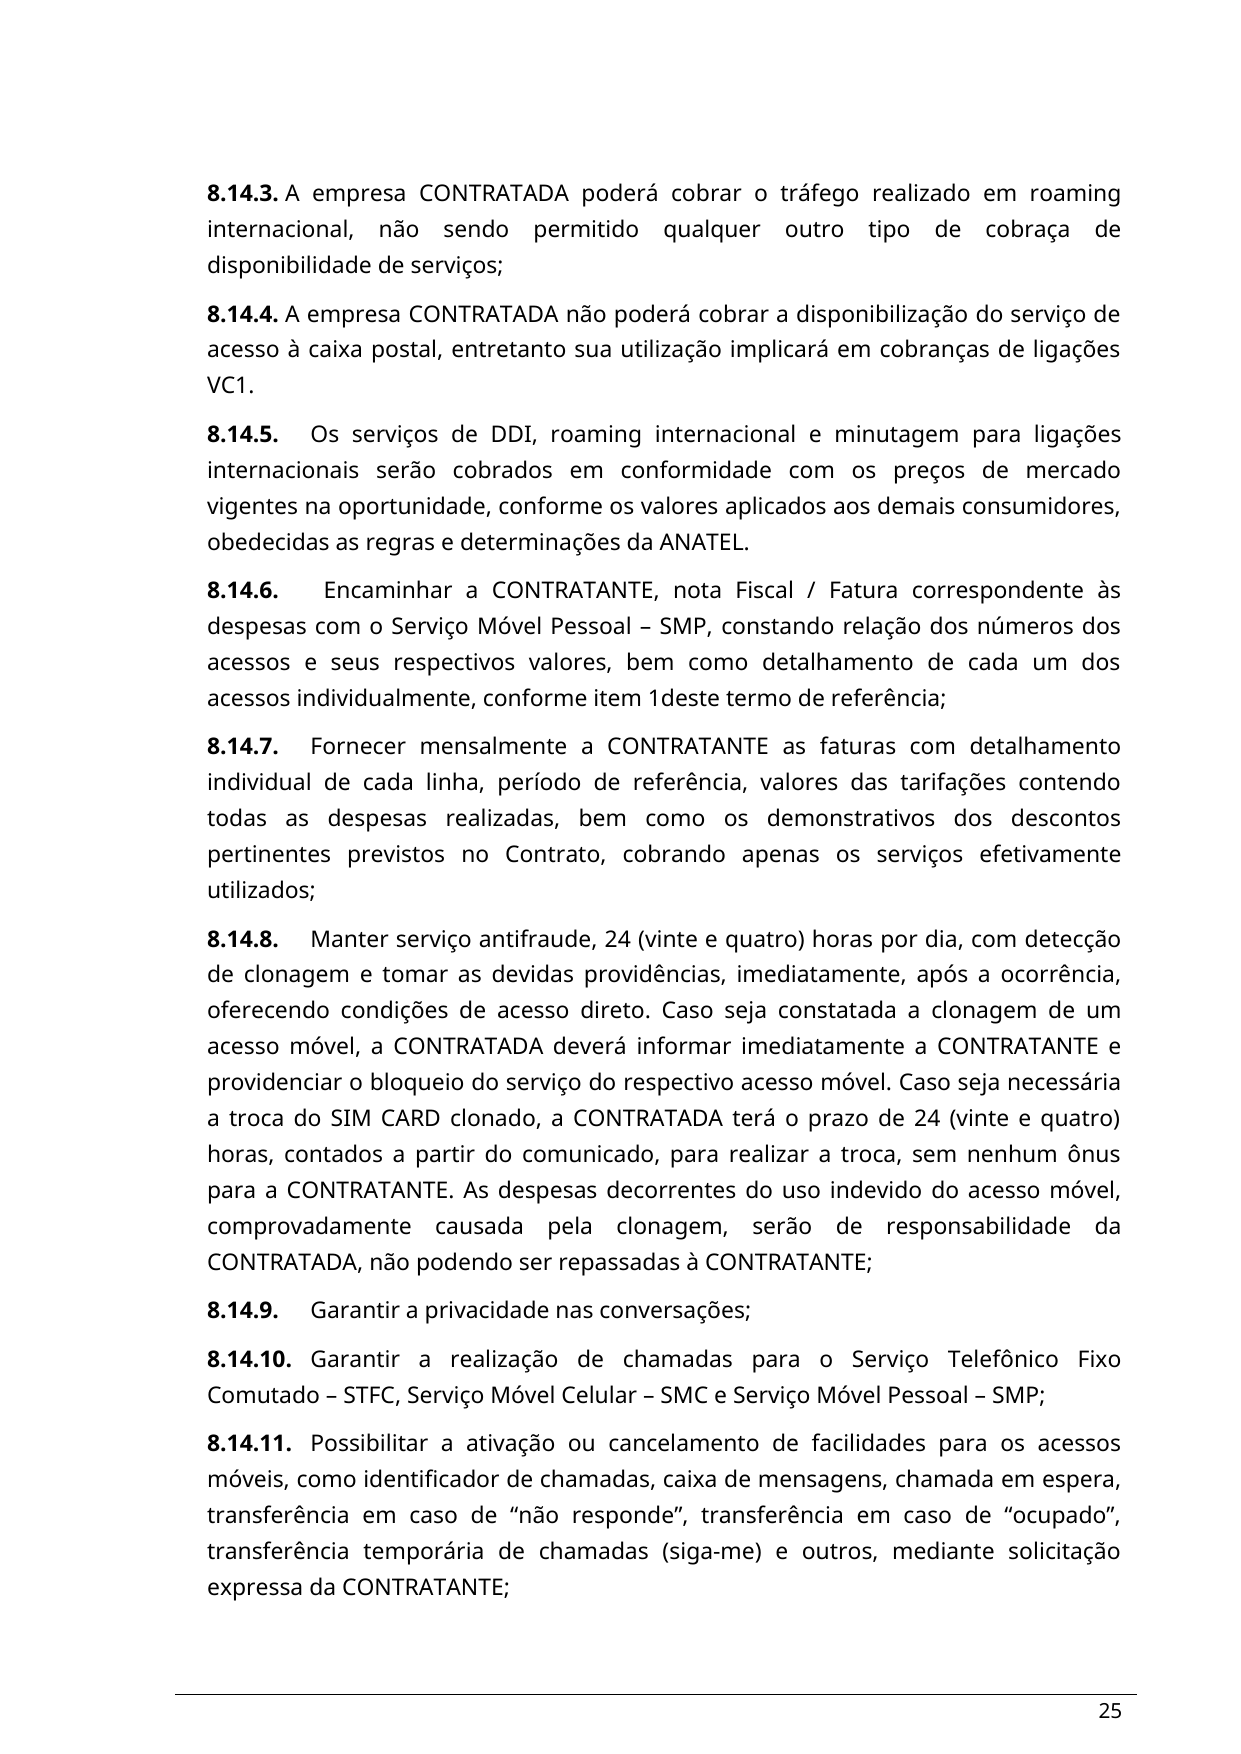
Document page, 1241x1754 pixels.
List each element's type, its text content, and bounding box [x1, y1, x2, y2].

list Possibilitar a ativação ou cancelamento de facilidades para os acessos móveis, como identificador de chamadas, caixa de mensagens, chamada em espera, transferência em caso de “não responde”, transferência em caso de “ocupado”, transferência temporária de chamadas (siga-me) e outros, mediante solicitação expressa da CONTRATANTE; [207, 1427, 1122, 1602]
list Os serviços de DDI, roaming internacional e minutagem para ligações internacionais serão cobrados em conformidade com os preços de mercado vigentes na oportunidade, conforme os valores aplicados aos demais consumidores, obedecidas as regras e determinações da ANATEL. [207, 418, 1122, 557]
list Garantir a privacidade nas conversações; [207, 1294, 1122, 1326]
list A empresa CONTRATADA poderá cobrar o tráfego realizado em roaming internacional, não sendo permitido qualquer outro tipo de cobraça de disponibilidade de serviços; [207, 177, 1122, 280]
list Garantir a realização de chamadas para o Serviço Telefônico Fixo Comutado – STFC, Serviço Móvel Celular – SMC e Serviço Móvel Pessoal – SMP; [207, 1343, 1122, 1410]
list A empresa CONTRATADA não poderá cobrar a disponibilização do serviço de acesso à caixa postal, entretanto sua utilização implicará em cobranças de ligações VC1. [207, 297, 1122, 401]
list Manter serviço antifraude, 24 (vinte e quatro) horas por dia, com detecção de clonagem e tomar as devidas providências, imediatamente, após a ocorrência, oferecendo condições de acesso direto. Caso seja constatada a clonagem de um acesso móvel, a CONTRATADA deverá informar imediatamente a CONTRATANTE e providenciar o bloqueio do serviço do respectivo acesso móvel. Caso seja necessária a troca do SIM CARD clonado, a CONTRATADA terá o prazo de 24 (vinte e quatro) horas, contados a partir do comunicado, para realizar a troca, sem nenhum ônus para a CONTRATANTE. As despesas decorrentes do uso indevido do acesso móvel, comprovadamente causada pela clonagem, serão de responsabilidade da CONTRATADA, não podendo ser repassadas à CONTRATANTE; [207, 922, 1122, 1277]
list Encaminhar a CONTRATANTE, nota Fiscal / Fatura correspondente às despesas com o Serviço Móvel Pessoal – SMP, constando relação dos números dos acessos e seus respectivos valores, bem como detalhamento de cada um dos acessos individualmente, conforme item 1deste termo de referência; [207, 574, 1122, 713]
list Fornecer mensalmente a CONTRATANTE as faturas com detalhamento individual de cada linha, período de referência, valores das tarifações contendo todas as despesas realizadas, bem como os demonstrativos dos descontos pertinentes previstos no Contrato, cobrando apenas os serviços efetivamente utilizados; [207, 730, 1122, 905]
